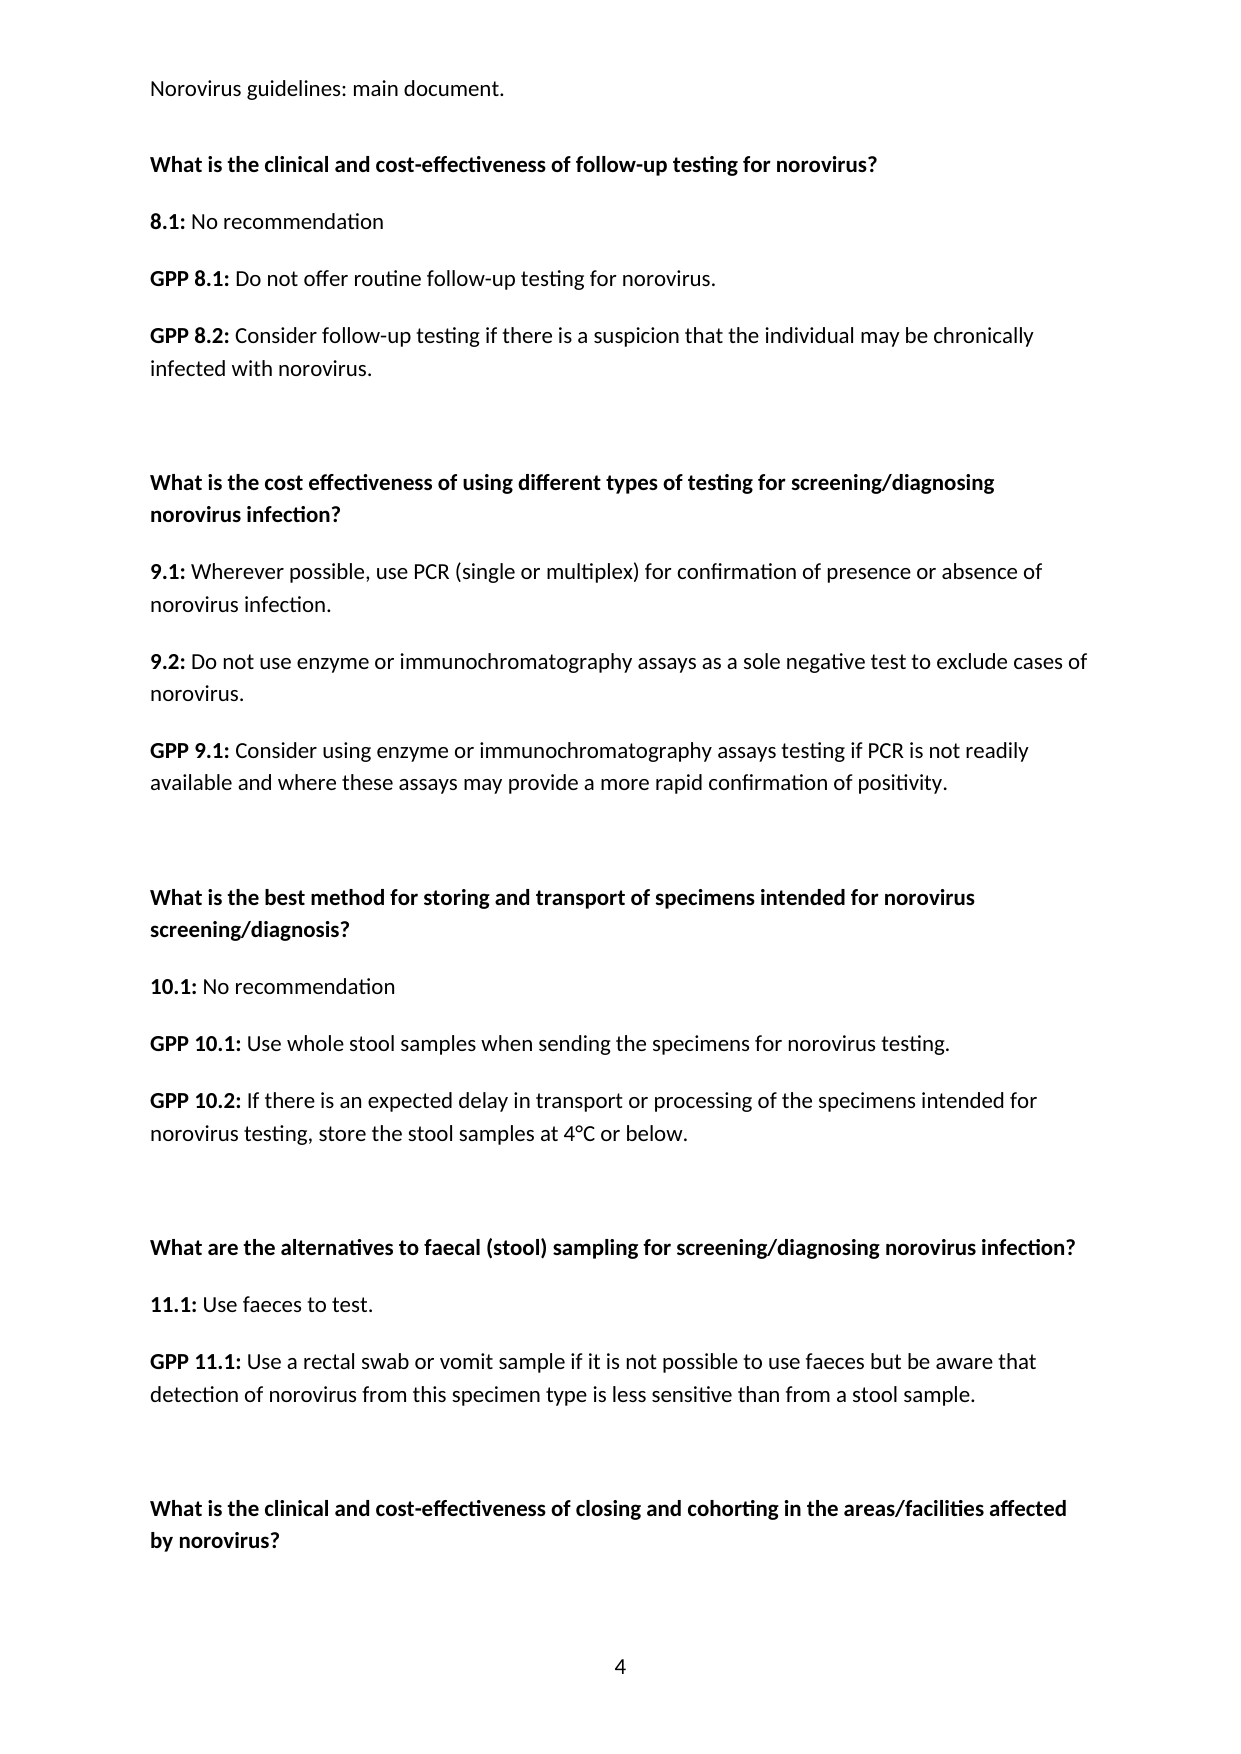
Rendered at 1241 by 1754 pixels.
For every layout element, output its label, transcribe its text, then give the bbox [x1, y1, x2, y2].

text GPP 8.2: Consider follow-up testing if there is a suspicion that the individual may be chronically infected with norovirus. [150, 322, 1090, 382]
text 9.1: Wherever possible, use PCR (single or multiplex) for confirmation of presence or absence of norovirus infection. [150, 557, 1090, 618]
text GPP 11.1: Use a rectal swab or vomit sample if it is not possible to use faeces but be aware that detection of norovirus from this specimen type is less sensitive than from a stool sample. [150, 1347, 1090, 1408]
text 8.1: No recommendation [150, 207, 1090, 235]
text 9.2: Do not use enzyme or immunochromatography assays as a sole negative test to exclude cases of norovirus. [150, 647, 1090, 707]
text 11.1: Use faeces to test. [150, 1290, 1090, 1318]
text What is the best method for storing and transport of specimens intended for norovirus screening/diagnosis? [150, 883, 1090, 943]
text GPP 10.1: Use whole stool samples when sending the specimens for norovirus testing. [150, 1029, 1090, 1057]
text What is the clinical and cost-effectiveness of follow-up testing for norovirus? [150, 150, 1090, 178]
text GPP 10.2: If there is an expected delay in transport or processing of the specimens intended for norovirus testing, store the stool samples at 4°C or below. [150, 1087, 1090, 1147]
text 10.1: No recommendation [150, 972, 1090, 1000]
text GPP 9.1: Consider using enzyme or immunochromatography assays testing if PCR is not readily available and where these assays may provide a more rapid confirmation of positivity. [150, 736, 1090, 796]
text What is the clinical and cost-effectiveness of closing and cohorting in the areas/facilities affected by norovirus? [150, 1494, 1090, 1554]
text What is the cost effectiveness of using different types of testing for screening/diagnosing norovirus infection? [150, 468, 1090, 528]
text What are the alternatives to faecal (stool) sampling for screening/diagnosing norovirus infection? [150, 1233, 1090, 1261]
text GPP 8.1: Do not offer routine follow-up testing for norovirus. [150, 264, 1090, 292]
